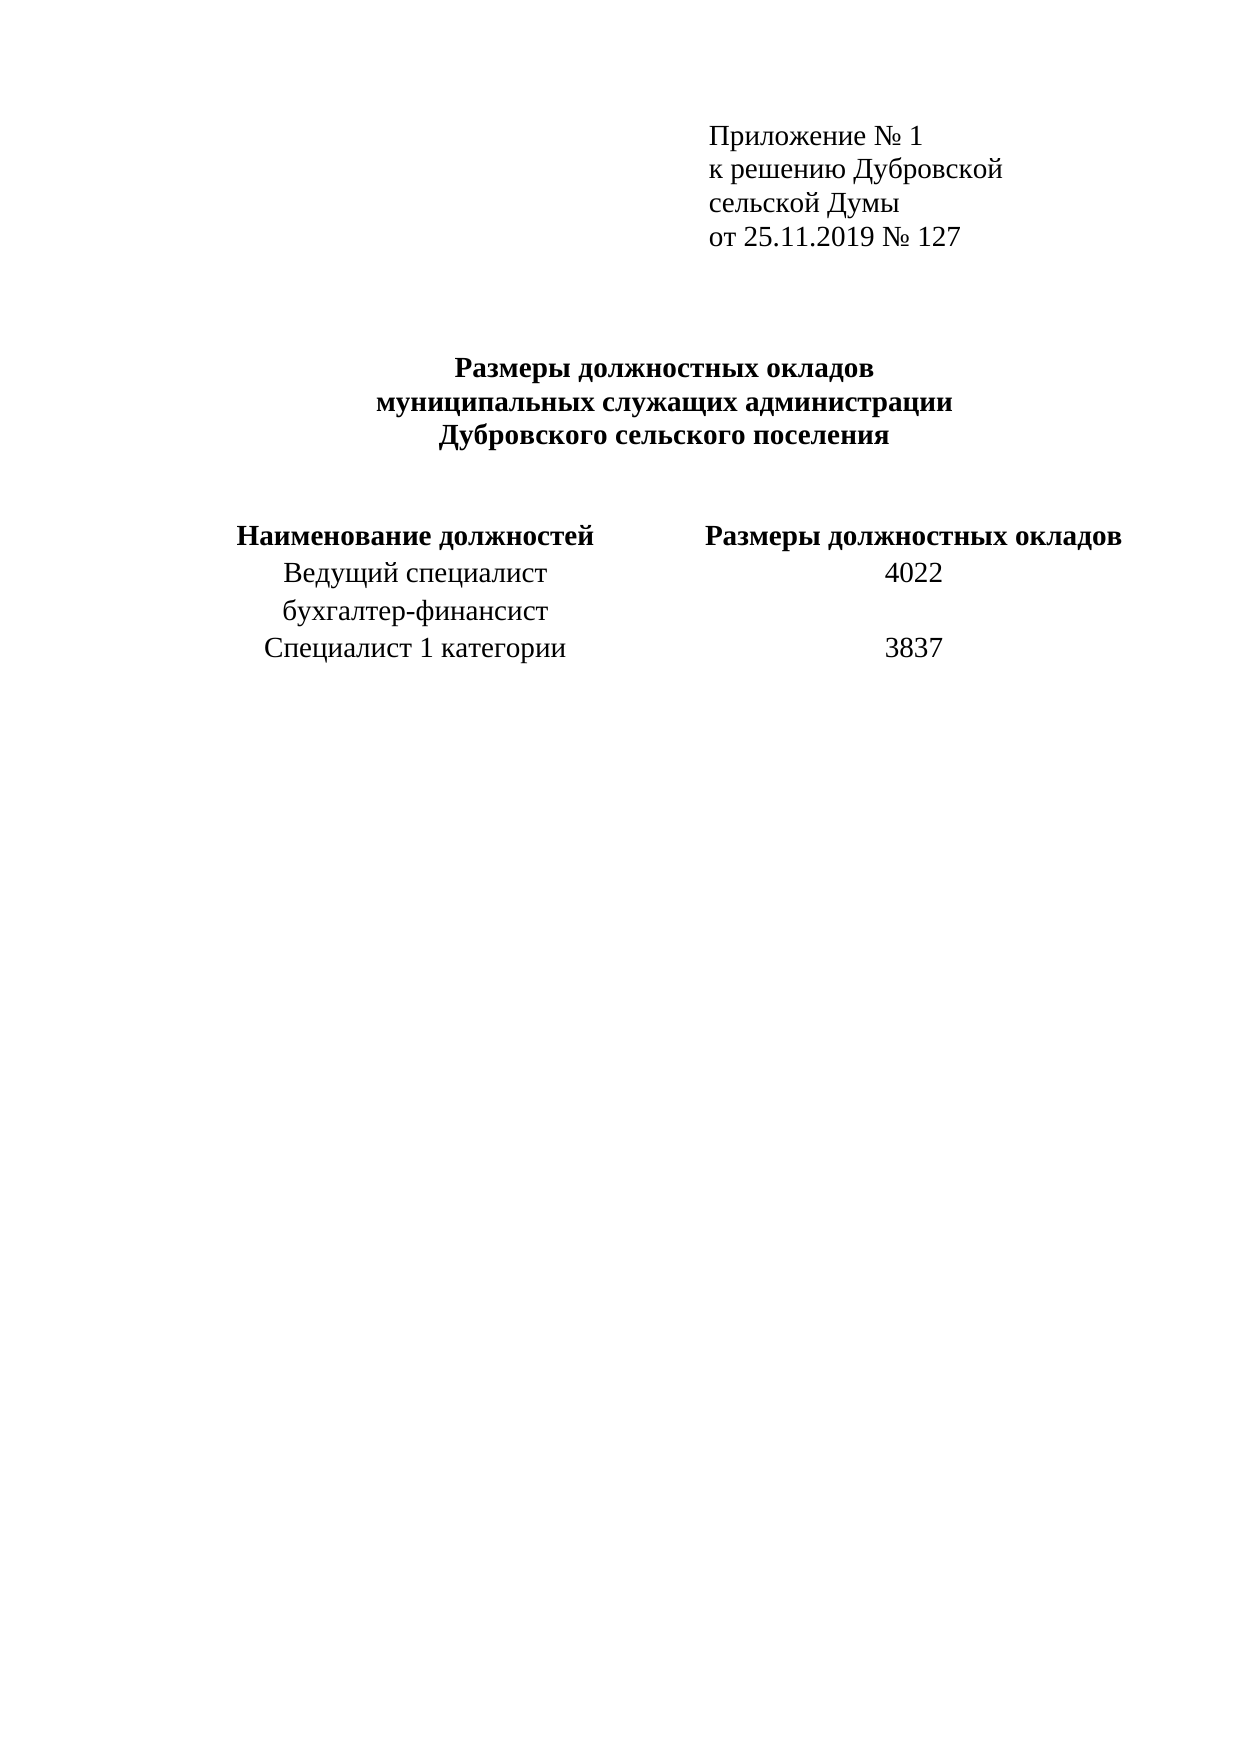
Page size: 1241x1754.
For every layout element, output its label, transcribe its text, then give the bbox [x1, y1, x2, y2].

table_header Наименование должностей [166, 518, 664, 555]
table_header Размеры должностных окладов [664, 518, 1163, 555]
table_cell 4022 [664, 555, 1163, 631]
table_cell 3837 [664, 631, 1163, 668]
text муниципальных служащих администрации [177, 384, 1152, 417]
text Дубровского сельского поселения [177, 417, 1152, 451]
text Приложение № 1 [709, 118, 1152, 152]
table_cell Ведущий специалист бухгалтер-финансист [166, 555, 664, 631]
table_cell Специалист 1 категории [166, 631, 664, 668]
text Размеры должностных окладов [177, 350, 1152, 384]
text к решению Дубровской [709, 152, 1152, 185]
text от 25.11.2019 № 127 [709, 219, 1152, 252]
text сельской Думы [709, 185, 1152, 219]
